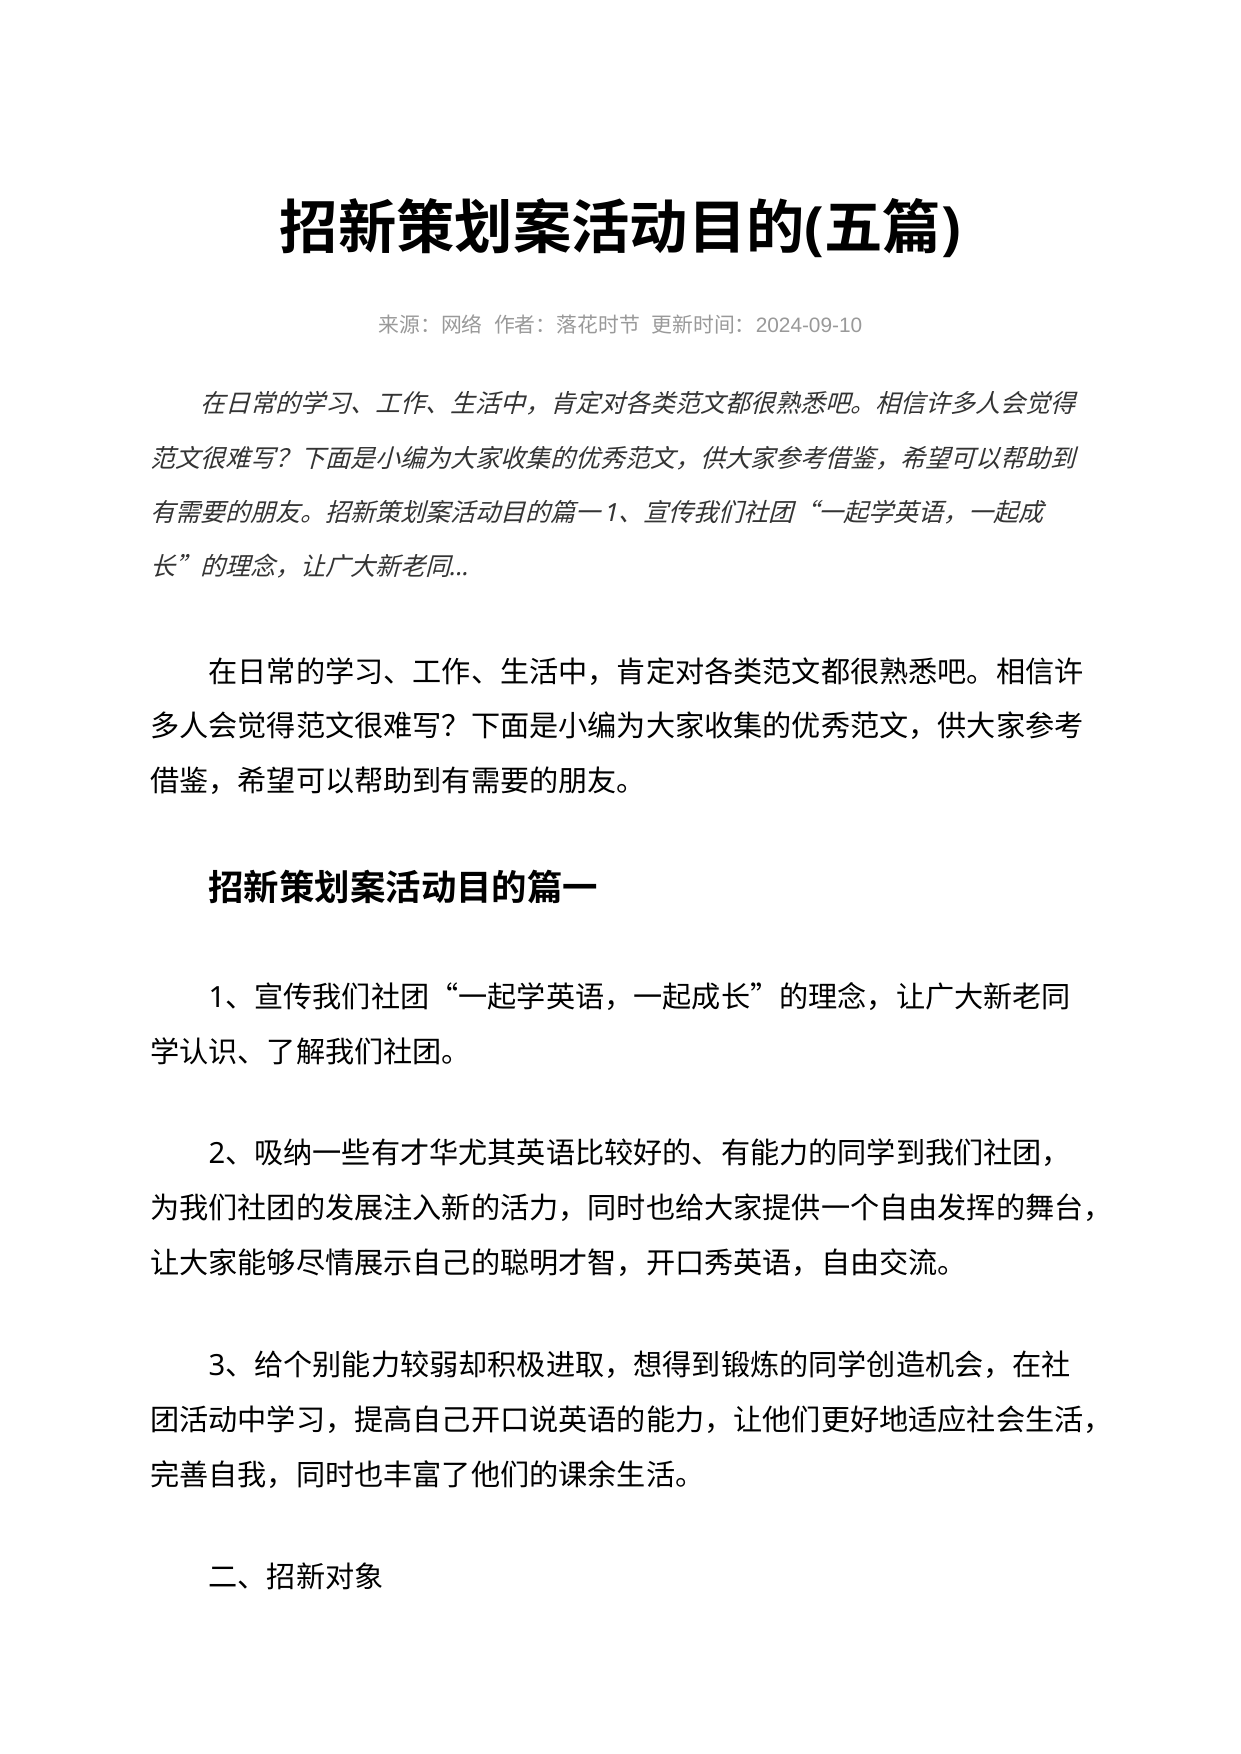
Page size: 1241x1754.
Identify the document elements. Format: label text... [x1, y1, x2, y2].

text 在日常的学习、工作、生活中，肯定对各类范文都很熟悉吧。相信许多人会觉得范文很难写？下面是小编为大家收集的优秀范文，供大家参考借鉴，希望可以帮助到有需要的朋友。 [150, 648, 1090, 800]
text 来源：网络 作者：落花时节 更新时间：2024-09-10 [150, 313, 1090, 337]
text 3、给个别能力较弱却积极进取，想得到锻炼的同学创造机会，在社团活动中学习，提高自己开口说英语的能力，让他们更好地适应社会生活，完善自我，同时也丰富了他们的课余生活。 [150, 1342, 1090, 1494]
subtitle 招新策划案活动目的(五篇) [150, 181, 1090, 266]
text 招新策划案活动目的篇一 [150, 860, 1090, 911]
text 二、招新对象 [150, 1553, 1090, 1596]
text 2、吸纳一些有才华尤其英语比较好的、有能力的同学到我们社团，为我们社团的发展注入新的活力，同时也给大家提供一个自由发挥的舞台，让大家能够尽情展示自己的聪明才智，开口秀英语，自由交流。 [150, 1130, 1090, 1282]
text 1、宣传我们社团“一起学英语，一起成长”的理念，让广大新老同学认识、了解我们社团。 [150, 973, 1090, 1070]
text 在日常的学习、工作、生活中，肯定对各类范文都很熟悉吧。相信许多人会觉得范文很难写？下面是小编为大家收集的优秀范文，供大家参考借鉴，希望可以帮助到有需要的朋友。招新策划案活动目的篇一1、宣传我们社团“一起学英语，一起成长”的理念，让广大新老同... [150, 384, 1090, 583]
